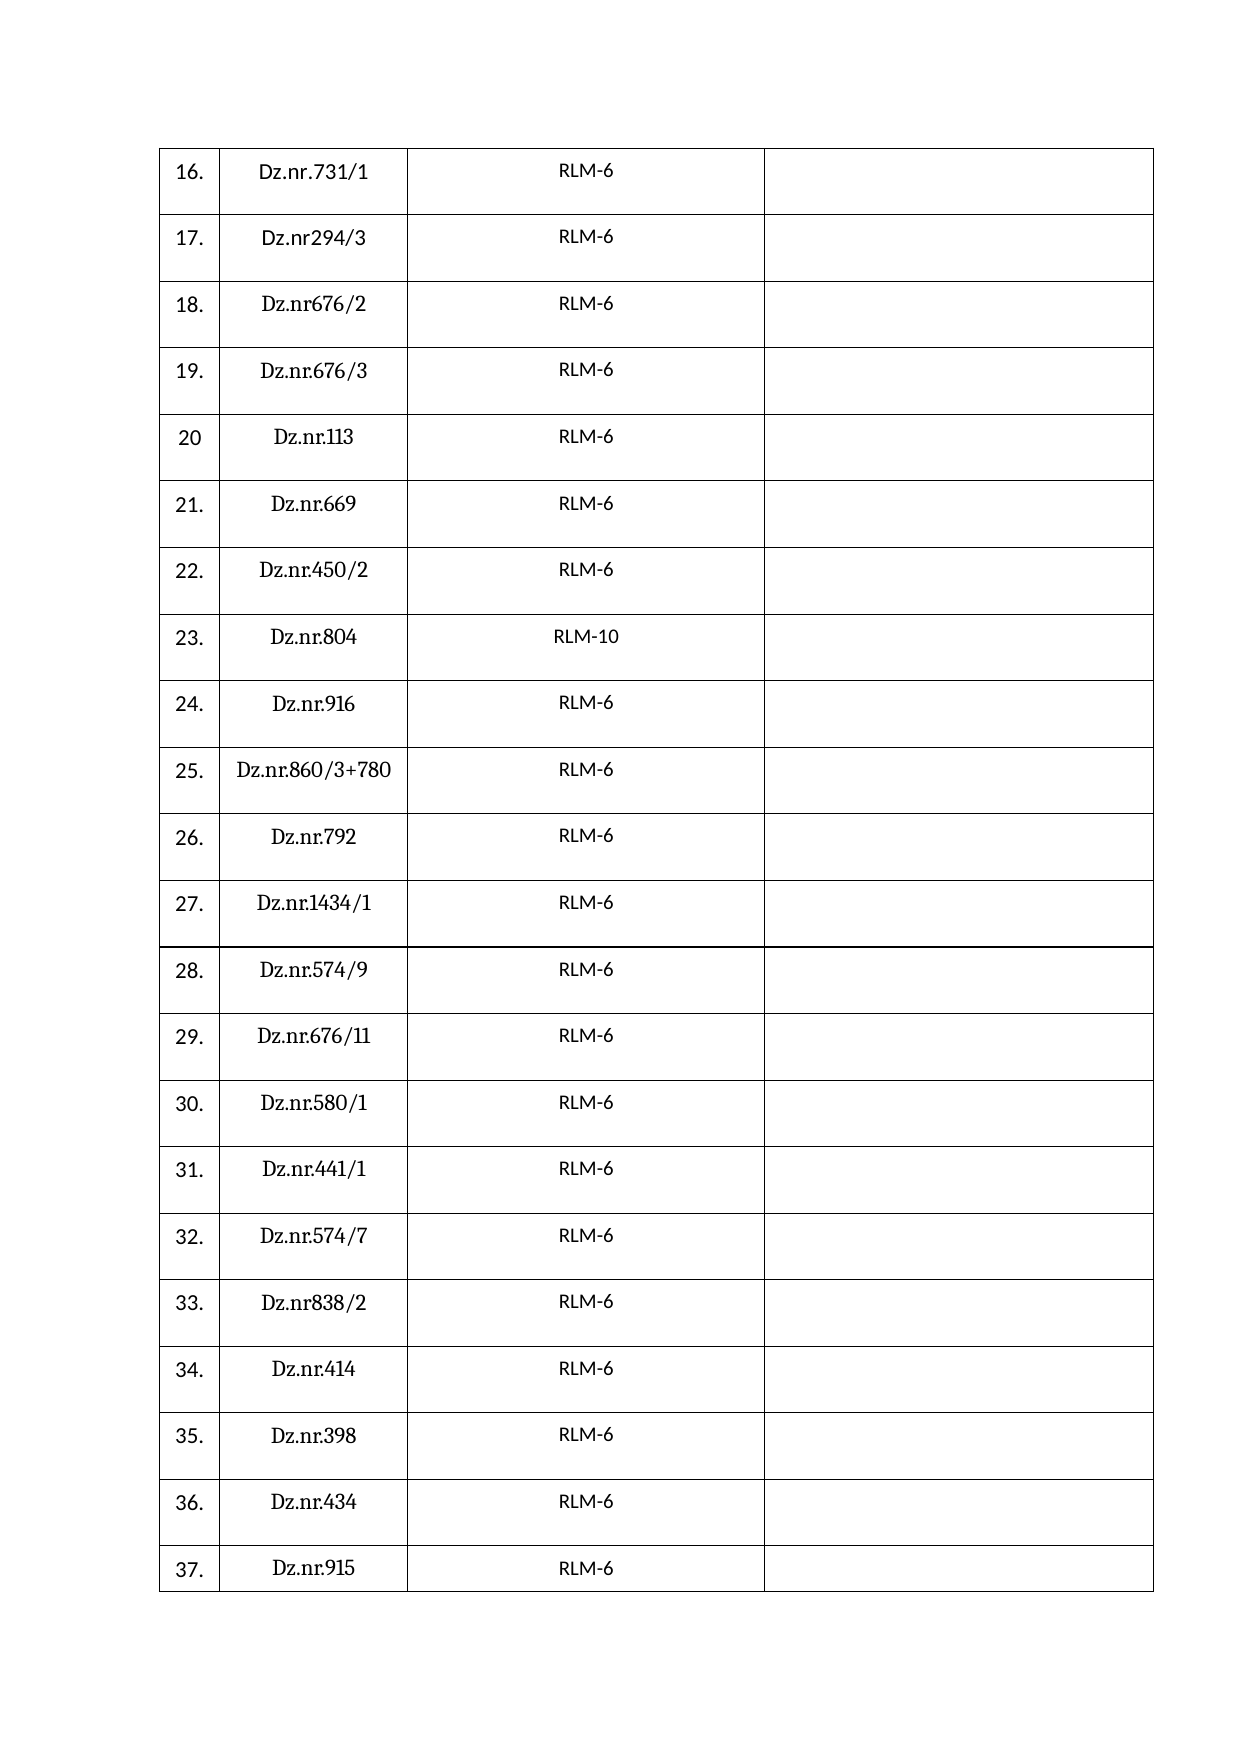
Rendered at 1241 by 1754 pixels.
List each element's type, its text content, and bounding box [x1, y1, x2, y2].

table_cell RLM-6 [408, 881, 764, 946]
table_cell [765, 948, 1153, 1013]
table_cell Dz.nr676/2 [220, 282, 407, 347]
table_cell Dz.nr.792 [220, 814, 407, 880]
table_cell RLM-6 [408, 1147, 764, 1213]
table_cell [765, 1480, 1153, 1545]
table_cell [765, 481, 1153, 547]
table_cell 23. [160, 615, 219, 680]
table_cell Dz.nr.450/2 [220, 548, 407, 613]
table_cell RLM-6 [408, 1347, 764, 1412]
table_cell RLM-6 [408, 1081, 764, 1146]
table_cell Dz.nr.804 [220, 615, 407, 680]
table_cell Dz.nr.915 [220, 1546, 407, 1591]
table_cell [765, 1014, 1153, 1079]
table_cell Dz.nr294/3 [220, 215, 407, 281]
table_cell RLM-6 [408, 348, 764, 414]
table_cell [765, 348, 1153, 414]
table_cell 29. [160, 1014, 219, 1079]
table_cell Dz.nr.574/9 [220, 948, 407, 1013]
table_cell Dz.nr.398 [220, 1413, 407, 1479]
table_cell 26. [160, 814, 219, 880]
table_cell 31. [160, 1147, 219, 1213]
table_cell [765, 1214, 1153, 1279]
table_cell Dz.nr.731/1 [220, 149, 407, 214]
table_cell 32. [160, 1214, 219, 1279]
table_cell 25. [160, 748, 219, 813]
table_cell [765, 548, 1153, 613]
table_cell 24. [160, 681, 219, 747]
table_cell [765, 1546, 1153, 1591]
table_cell [765, 1280, 1153, 1346]
table_cell RLM-6 [408, 282, 764, 347]
table_cell 34. [160, 1347, 219, 1412]
table_cell Dz.nr.574/7 [220, 1214, 407, 1279]
table_cell [765, 149, 1153, 214]
table_cell [765, 748, 1153, 813]
table_cell RLM-6 [408, 681, 764, 747]
table_cell RLM-6 [408, 481, 764, 547]
table_cell [765, 814, 1153, 880]
table_cell [765, 681, 1153, 747]
table_cell RLM-6 [408, 415, 764, 480]
table_cell 18. [160, 282, 219, 347]
table_cell RLM-6 [408, 748, 764, 813]
table_cell 21. [160, 481, 219, 547]
table_cell 16. [160, 149, 219, 214]
table_cell RLM-6 [408, 548, 764, 613]
table_cell [765, 615, 1153, 680]
table_cell [765, 415, 1153, 480]
table_cell RLM-6 [408, 1280, 764, 1346]
table_cell Dz.nr.414 [220, 1347, 407, 1412]
table_cell [765, 1147, 1153, 1213]
table_cell 30. [160, 1081, 219, 1146]
table_cell RLM-6 [408, 948, 764, 1013]
table_cell RLM-6 [408, 814, 764, 880]
table_cell Dz.nr.916 [220, 681, 407, 747]
table_cell 37. [160, 1546, 219, 1591]
table_cell 17. [160, 215, 219, 281]
table_cell 27. [160, 881, 219, 946]
table_cell 36. [160, 1480, 219, 1545]
table_cell [765, 215, 1153, 281]
table_cell Dz.nr.676/11 [220, 1014, 407, 1079]
table_cell 28. [160, 948, 219, 1013]
table_cell Dz.nr.1434/1 [220, 881, 407, 946]
table_cell Dz.nr.113 [220, 415, 407, 480]
table_cell Dz.nr.434 [220, 1480, 407, 1545]
table_cell Dz.nr.580/1 [220, 1081, 407, 1146]
table_cell Dz.nr.676/3 [220, 348, 407, 414]
table_cell RLM-10 [408, 615, 764, 680]
table_cell RLM-6 [408, 1480, 764, 1545]
table_cell Dz.nr.669 [220, 481, 407, 547]
table_cell RLM-6 [408, 149, 764, 214]
table_cell RLM-6 [408, 1214, 764, 1279]
table_cell 33. [160, 1280, 219, 1346]
table_cell RLM-6 [408, 1546, 764, 1591]
table_cell 35. [160, 1413, 219, 1479]
table_cell [765, 881, 1153, 946]
table_cell [765, 1347, 1153, 1412]
table_cell RLM-6 [408, 1413, 764, 1479]
table_cell 20 [160, 415, 219, 480]
table_cell [765, 1081, 1153, 1146]
table_cell Dz.nr.860/3+780 [220, 748, 407, 813]
table_cell RLM-6 [408, 1014, 764, 1079]
table_cell 22. [160, 548, 219, 613]
table_cell Dz.nr838/2 [220, 1280, 407, 1346]
table_cell RLM-6 [408, 215, 764, 281]
table_cell 19. [160, 348, 219, 414]
table_cell [765, 282, 1153, 347]
table_cell [765, 1413, 1153, 1479]
table_cell Dz.nr.441/1 [220, 1147, 407, 1213]
